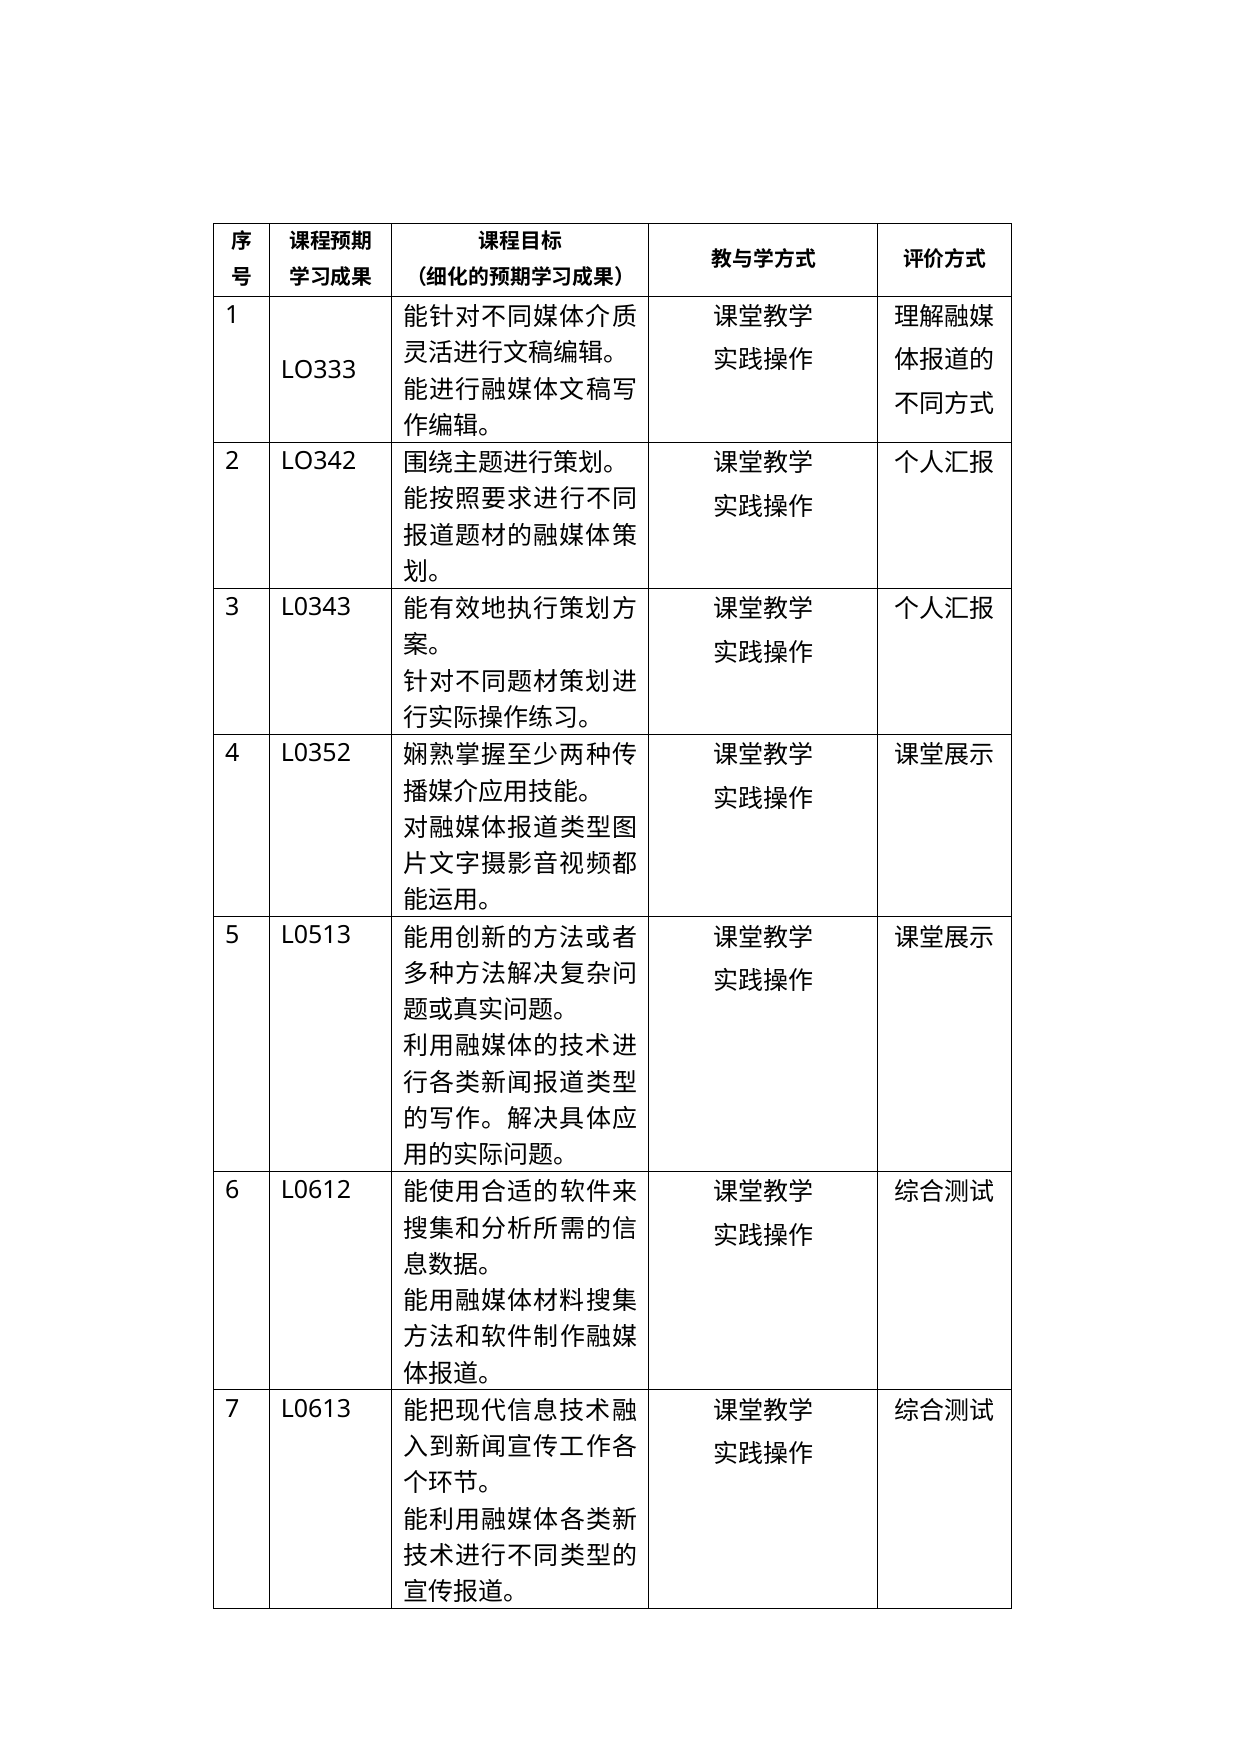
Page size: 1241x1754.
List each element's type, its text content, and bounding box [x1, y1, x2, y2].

table_cell L0612 [270, 1172, 391, 1389]
table_header 课程预期 学习成果 [270, 224, 391, 296]
table_header 教与学方式 [649, 224, 877, 296]
table_cell 能使用合适的软件来搜集和分析所需的信息数据。 能用融媒体材料搜集方法和软件制作融媒体报道。 [392, 1172, 648, 1389]
table_cell 娴熟掌握至少两种传播媒介应用技能。 对融媒体报道类型图片文字摄影音视频都能运用。 [392, 735, 648, 916]
table_cell 课堂教学 实践操作 [649, 589, 877, 734]
table_cell 6 [214, 1172, 269, 1389]
table_cell 课堂教学 实践操作 [649, 297, 877, 442]
table_cell 2 [214, 443, 269, 588]
table_cell 课堂展示 [878, 917, 1011, 1171]
table_cell 7 [214, 1390, 269, 1608]
table_cell 课堂展示 [878, 735, 1011, 916]
table_cell L0513 [270, 917, 391, 1171]
table_cell 课堂教学 实践操作 [649, 1390, 877, 1608]
table_cell 围绕主题进行策划。 能按照要求进行不同报道题材的融媒体策划。 [392, 443, 648, 588]
table_cell 能把现代信息技术融入到新闻宣传工作各个环节。 能利用融媒体各类新技术进行不同类型的宣传报道。 [392, 1390, 648, 1608]
table_cell 能有效地执行策划方案。 针对不同题材策划进行实际操作练习。 [392, 589, 648, 734]
table_cell 3 [214, 589, 269, 734]
table_cell 理解融媒体报道的不同方式 [878, 297, 1011, 442]
table_cell 课堂教学 实践操作 [649, 917, 877, 1171]
table_cell 5 [214, 917, 269, 1171]
table_cell LO333 [270, 297, 391, 442]
table_cell 综合测试 [878, 1390, 1011, 1608]
table_cell 能针对不同媒体介质灵活进行文稿编辑。 能进行融媒体文稿写作编辑。 [392, 297, 648, 442]
table_cell 课堂教学 实践操作 [649, 735, 877, 916]
table_cell L0352 [270, 735, 391, 916]
table_cell 1 [214, 297, 269, 442]
table_cell LO342 [270, 443, 391, 588]
table_header 评价方式 [878, 224, 1011, 296]
table_cell L0613 [270, 1390, 391, 1608]
table_cell 个人汇报 [878, 443, 1011, 588]
table_header 课程目标 （细化的预期学习成果） [392, 224, 648, 296]
table_cell 能用创新的方法或者多种方法解决复杂问题或真实问题。 利用融媒体的技术进行各类新闻报道类型的写作。解决具体应用的实际问题。 [392, 917, 648, 1171]
table_cell L0343 [270, 589, 391, 734]
table_cell 个人汇报 [878, 589, 1011, 734]
table_cell 课堂教学 实践操作 [649, 443, 877, 588]
table_cell 4 [214, 735, 269, 916]
table_header 序号 [214, 224, 269, 296]
table_cell 课堂教学 实践操作 [649, 1172, 877, 1389]
table_cell 综合测试 [878, 1172, 1011, 1389]
